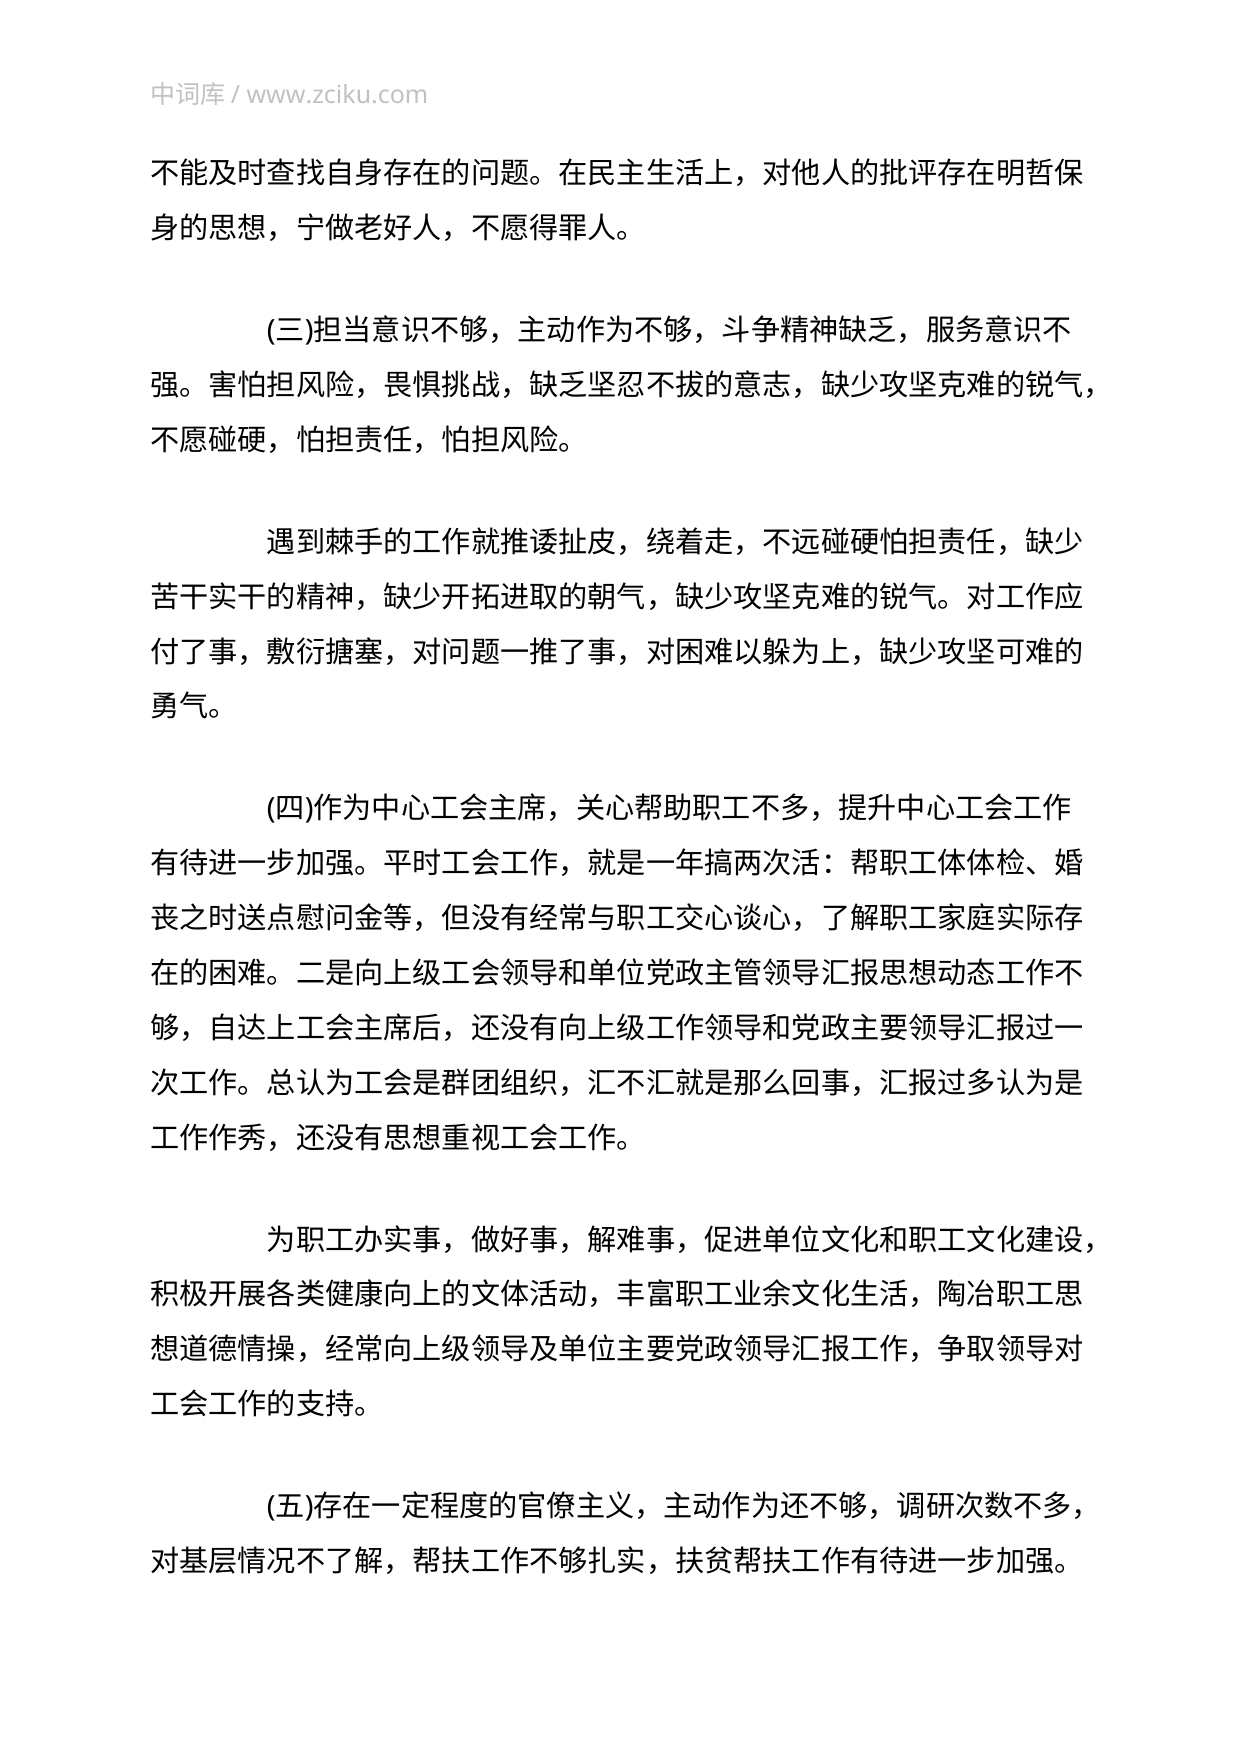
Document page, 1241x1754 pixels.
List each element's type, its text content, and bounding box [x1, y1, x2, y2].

text (三)担当意识不够，主动作为不够，斗争精神缺乏，服务意识不强。害怕担风险，畏惧挑战，缺乏坚忍不拔的意志，缺少攻坚克难的锐气，不愿碰硬，怕担责任，怕担风险。 [150, 307, 1090, 459]
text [150, 1482, 1090, 1580]
text 遇到棘手的工作就推诿扯皮，绕着走，不远碰硬怕担责任，缺少苦干实干的精神，缺少开拓进取的朝气，缺少攻坚克难的锐气。对工作应付了事，敷衍搪塞，对问题一推了事，对困难以躲为上，缺少攻坚可难的勇气。 [150, 518, 1090, 725]
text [150, 150, 1090, 247]
text 为职工办实事，做好事，解难事，促进单位文化和职工文化建设，积极开展各类健康向上的文体活动，丰富职工业余文化生活，陶冶职工思想道德情操，经常向上级领导及单位主要党政领导汇报工作，争取领导对工会工作的支持。 [150, 1216, 1090, 1423]
text (四)作为中心工会主席，关心帮助职工不多，提升中心工会工作有待进一步加强。平时工会工作，就是一年搞两次活：帮职工体体检、婚丧之时送点慰问金等，但没有经常与职工交心谈心，了解职工家庭实际存在的困难。二是向上级工会领导和单位党政主管领导汇报思想动态工作不够，自达上工会主席后，还没有向上级工作领导和党政主要领导汇报过一次工作。总认为工会是群团组织，汇不汇就是那么回事，汇报过多认为是工作作秀，还没有思想重视工会工作。 [150, 785, 1090, 1157]
